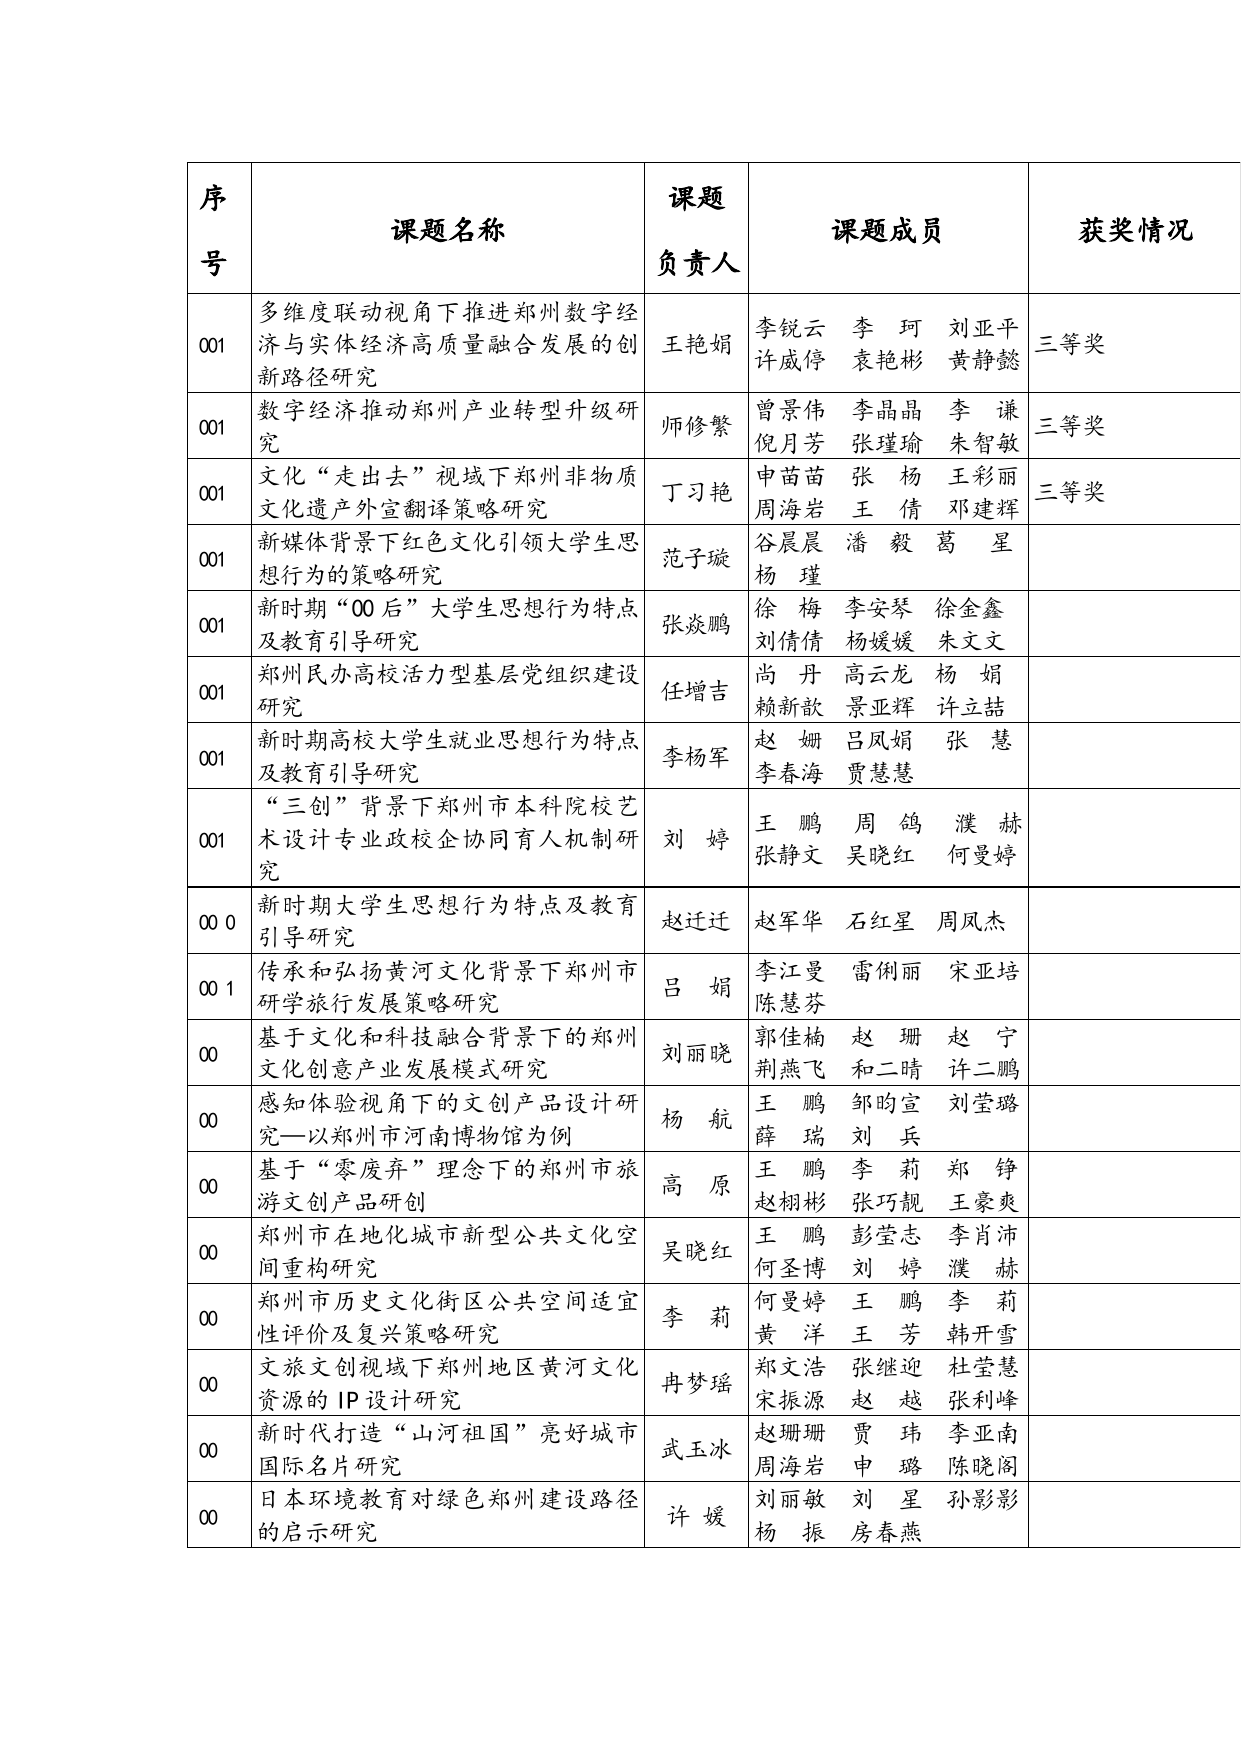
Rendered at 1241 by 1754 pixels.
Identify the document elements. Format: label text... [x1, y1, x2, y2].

table_cell 许 媛 [645, 1482, 748, 1547]
table_header 课题名称 [252, 163, 644, 293]
table_cell 文化“走出去”视域下郑州非物质文化遗产外宣翻译策略研究 [252, 459, 644, 524]
table_cell [188, 1416, 251, 1481]
table_cell [188, 294, 251, 392]
table_cell 李江曼 雷俐丽 宋亚培 陈慧芬 [749, 954, 1028, 1018]
table_cell 郑文浩 张继迎 杜莹慧 宋振源 赵 越 张利峰 [749, 1350, 1028, 1415]
table_cell [188, 1482, 251, 1547]
table_header 获奖情况 [1029, 163, 1240, 293]
table_cell 三等奖 [1029, 294, 1240, 392]
table_cell 多维度联动视角下推进郑州数字经济与实体经济高质量融合发展的创新路径研究 [252, 294, 644, 392]
table_cell 王 鹏 邹昀宣 刘莹璐 薛 瑞 刘 兵 [749, 1086, 1028, 1151]
table_cell 高 原 [645, 1152, 748, 1217]
table_cell 基于“零废弃”理念下的郑州市旅游文创产品研创 [252, 1152, 644, 1217]
table_cell [188, 1350, 251, 1415]
table_cell [1029, 525, 1240, 590]
table_cell 三等奖 [1029, 393, 1240, 458]
table_cell [1029, 888, 1240, 952]
table_cell [1029, 1416, 1240, 1481]
table_cell 新媒体背景下红色文化引领大学生思想行为的策略研究 [252, 525, 644, 590]
table_cell 张焱鹏 [645, 591, 748, 656]
table_cell [188, 525, 251, 590]
table_cell [1029, 1284, 1240, 1349]
table_cell 日本环境教育对绿色郑州建设路径的启示研究 [252, 1482, 644, 1547]
table_cell 基于文化和科技融合背景下的郑州文化创意产业发展模式研究 [252, 1020, 644, 1084]
table_cell 申苗苗 张 杨 王彩丽 周海岩 王 倩 邓建辉 [749, 459, 1028, 524]
table_cell 新时代打造“山河祖国”亮好城市国际名片研究 [252, 1416, 644, 1481]
table_cell 新时期高校大学生就业思想行为特点及教育引导研究 [252, 723, 644, 788]
table_cell 郑州市在地化城市新型公共文化空间重构研究 [252, 1218, 644, 1283]
table_cell 王 鹏 李 莉 郑 铮 赵栩彬 张巧靓 王豪爽 [749, 1152, 1028, 1217]
table_cell 赵军华 石红星 周凤杰 [749, 888, 1028, 952]
table_cell 传承和弘扬黄河文化背景下郑州市研学旅行发展策略研究 [252, 954, 644, 1018]
table_cell 谷晨晨 潘 毅 葛 星 杨 瑾 [749, 525, 1028, 590]
table_cell [1029, 1086, 1240, 1151]
table_cell [1029, 657, 1240, 722]
table_cell 刘丽晓 [645, 1020, 748, 1084]
table_cell [1029, 591, 1240, 656]
table_cell 赵迁迁 [645, 888, 748, 952]
table_cell 李锐云 李 珂 刘亚平 许威停 袁艳彬 黄静懿 [749, 294, 1028, 392]
table_cell 吴晓红 [645, 1218, 748, 1283]
table_cell [1029, 1482, 1240, 1547]
table_cell [188, 459, 251, 524]
table_cell [1029, 1350, 1240, 1415]
table_cell 郑州市历史文化街区公共空间适宜性评价及复兴策略研究 [252, 1284, 644, 1349]
table_cell 三等奖 [1029, 459, 1240, 524]
table_cell 杨 航 [645, 1086, 748, 1151]
table_cell [188, 789, 251, 886]
table_cell 感知体验视角下的文创产品设计研究—以郑州市河南博物馆为例 [252, 1086, 644, 1151]
table_cell [188, 1020, 251, 1084]
table_cell 赵 姗 吕凤娟 张 慧 李春海 贾慧慧 [749, 723, 1028, 788]
table_cell 任增吉 [645, 657, 748, 722]
table_cell 曾景伟 李晶晶 李 谦 倪月芳 张瑾瑜 朱智敏 [749, 393, 1028, 458]
table_cell [1029, 723, 1240, 788]
table_cell [1029, 1020, 1240, 1084]
table_cell 郑州民办高校活力型基层党组织建设研究 [252, 657, 644, 722]
table_cell 尚 丹 高云龙 杨 娟 赖新歆 景亚辉 许立喆 [749, 657, 1028, 722]
table_cell 赵珊珊 贾 玮 李亚南 周海岩 申 璐 陈晓阁 [749, 1416, 1028, 1481]
table_cell [1029, 1218, 1240, 1283]
table_cell [188, 657, 251, 722]
table_cell 丁习艳 [645, 459, 748, 524]
table_cell 师修繁 [645, 393, 748, 458]
table_cell 冉梦瑶 [645, 1350, 748, 1415]
table_cell 何曼婷 王 鹏 李 莉 黄 洋 王 芳 韩开雪 [749, 1284, 1028, 1349]
table_cell 文旅文创视域下郑州地区黄河文化资源的IP设计研究 [252, 1350, 644, 1415]
table_cell 武玉冰 [645, 1416, 748, 1481]
table_cell 李 莉 [645, 1284, 748, 1349]
table_header 序号 [188, 163, 251, 293]
table_cell 徐 梅 李安琴 徐金鑫 刘倩倩 杨媛媛 朱文文 [749, 591, 1028, 656]
table_cell [188, 888, 251, 952]
table_header 课题成员 [749, 163, 1028, 293]
table_cell [188, 723, 251, 788]
table_cell “三创”背景下郑州市本科院校艺术设计专业政校企协同育人机制研究 [252, 789, 644, 886]
table_cell [1029, 1152, 1240, 1217]
table_cell 范子璇 [645, 525, 748, 590]
table_cell 王 鹏 彭莹志 李肖沛 何圣博 刘 婷 濮 赫 [749, 1218, 1028, 1283]
table_cell [188, 1284, 251, 1349]
table_cell [1029, 789, 1240, 886]
table_cell 刘 婷 [645, 789, 748, 886]
table_cell [1029, 954, 1240, 1018]
table_cell 王艳娟 [645, 294, 748, 392]
table_cell 吕 娟 [645, 954, 748, 1018]
table_cell 王 鹏 周 鸽 濮 赫 张静文 吴晓红 何曼婷 [749, 789, 1028, 886]
table_cell [188, 1152, 251, 1217]
table_cell 李杨军 [645, 723, 748, 788]
table_cell [188, 954, 251, 1018]
table_cell 新时期大学生思想行为特点及教育引导研究 [252, 888, 644, 952]
table_header 课题 负责人 [645, 163, 748, 293]
table_cell 新时期“00后”大学生思想行为特点及教育引导研究 [252, 591, 644, 656]
table_cell [188, 393, 251, 458]
table_cell 郭佳楠 赵 珊 赵 宁 荆燕飞 和二晴 许二鹏 [749, 1020, 1028, 1084]
table_cell [188, 591, 251, 656]
table_cell [188, 1086, 251, 1151]
table_cell 刘丽敏 刘 星 孙影影 杨 振 房春燕 [749, 1482, 1028, 1547]
table_cell 数字经济推动郑州产业转型升级研究 [252, 393, 644, 458]
table_cell [188, 1218, 251, 1283]
